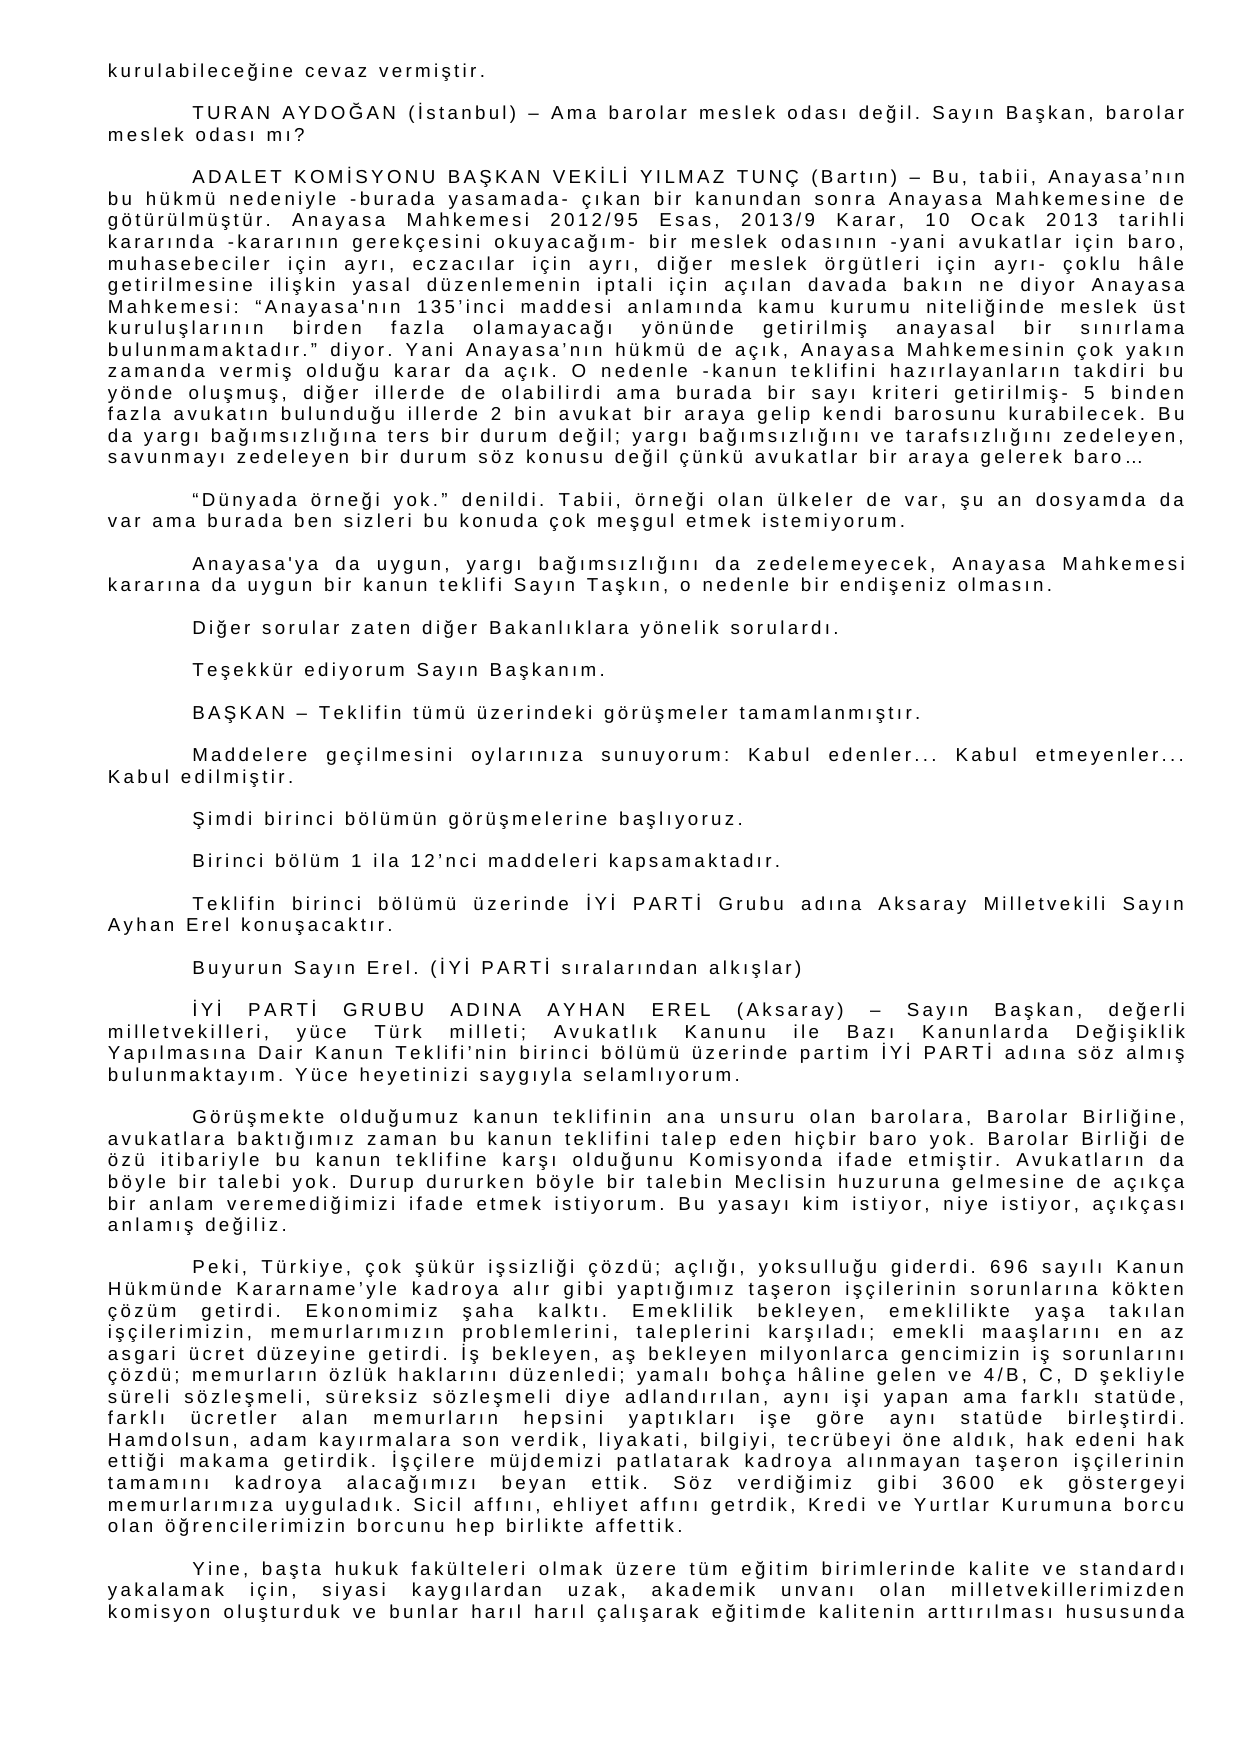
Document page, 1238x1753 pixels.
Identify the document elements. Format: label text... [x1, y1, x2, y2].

text Teşekkür ediyorum Sayın Başkanım. [108, 659, 1186, 681]
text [108, 60, 1186, 81]
text TURAN AYDOĞAN (İstanbul) – Ama barolar meslek odası değil. Sayın Başkan, barolar meslek odası mı? [108, 102, 1186, 145]
text Peki, Türkiye, çok şükür işsizliği çözdü; açlığı, yoksulluğu giderdi. 696 sayılı Kanun Hükmünde Kararname’yle kadroya alır gibi yaptığımız taşeron işçilerinin sorunlarına kökten çözüm getirdi. Ekonomimiz şaha kalktı. Emeklilik bekleyen, emeklilikte yaşa takılan işçilerimizin, memurlarımızın problemlerini, taleplerini karşıladı; emekli maaşlarını en az asgari ücret düzeyine getirdi. İş bekleyen, aş bekleyen milyonlarca gencimizin iş sorunlarını çözdü; memurların özlük haklarını düzenledi; yamalı bohça hâline gelen ve 4/B, C, D şekliyle süreli sözleşmeli, süreksiz sözleşmeli diye adlandırılan, aynı işi yapan ama farklı statüde, farklı ücretler alan memurların hepsini yaptıkları işe göre aynı statüde birleştirdi. Hamdolsun, adam kayırmalara son verdik, liyakati, bilgiyi, tecrübeyi öne aldık, hak edeni hak ettiği makama getirdik. İşçilere müjdemizi patlatarak kadroya alınmayan taşeron işçilerinin tamamını kadroya alacağımızı beyan ettik. Söz verdiğimiz gibi 3600 ek göstergeyi memurlarımıza uyguladık. Sicil affını, ehliyet affını getrdik, Kredi ve Yurtlar Kurumuna borcu olan öğrencilerimizin borcunu hep birlikte affettik. [108, 1256, 1186, 1537]
text BAŞKAN – Teklifin tümü üzerindeki görüşmeler tamamlanmıştır. [108, 701, 1186, 723]
text Şimdi birinci bölümün görüşmelerine başlıyoruz. [108, 808, 1186, 829]
text Teklifin birinci bölümü üzerinde İYİ PARTİ Grubu adına Aksaray Milletvekili Sayın Ayhan Erel konuşacaktır. [108, 893, 1186, 936]
text Görüşmekte olduğumuz kanun teklifinin ana unsuru olan barolara, Barolar Birliğine, avukatlara baktığımız zaman bu kanun teklifini talep eden hiçbir baro yok. Barolar Birliği de özü itibariyle bu kanun teklifine karşı olduğunu Komisyonda ifade etmiştir. Avukatların da böyle bir talebi yok. Durup dururken böyle bir talebin Meclisin huzuruna gelmesine de açıkça bir anlam veremediğimizi ifade etmek istiyorum. Bu yasayı kim istiyor, niye istiyor, açıkçası anlamış değiliz. [108, 1106, 1186, 1235]
text İYİ PARTİ GRUBU ADINA AYHAN EREL (Aksaray) – Sayın Başkan, değerli milletvekilleri, yüce Türk milleti; Avukatlık Kanunu ile Bazı Kanunlarda Değişiklik Yapılmasına Dair Kanun Teklifi’nin birinci bölümü üzerinde partim İYİ PARTİ adına söz almış bulunmaktayım. Yüce heyetinizi saygıyla selamlıyorum. [108, 999, 1186, 1085]
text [108, 1557, 1186, 1622]
text ADALET KOMİSYONU BAŞKAN VEKİLİ YILMAZ TUNÇ (Bartın) – Bu, tabii, Anayasa’nın bu hükmü nedeniyle -burada yasamada- çıkan bir kanundan sonra Anayasa Mahkemesine de götürülmüştür. Anayasa Mahkemesi 2012/95 Esas, 2013/9 Karar, 10 Ocak 2013 tarihli kararında -kararının gerekçesini okuyacağım- bir meslek odasının -yani avukatlar için baro, muhasebeciler için ayrı, eczacılar için ayrı, diğer meslek örgütleri için ayrı- çoklu hâle getirilmesine ilişkin yasal düzenlemenin iptali için açılan davada bakın ne diyor Anayasa Mahkemesi: “Anayasa'nın 135’inci maddesi anlamında kamu kurumu niteliğinde meslek üst kuruluşlarının birden fazla olamayacağı yönünde getirilmiş anayasal bir sınırlama bulunmamaktadır.” diyor. Yani Anayasa’nın hükmü de açık, Anayasa Mahkemesinin çok yakın zamanda vermiş olduğu karar da açık. O nedenle -kanun teklifini hazırlayanların takdiri bu yönde oluşmuş, diğer illerde de olabilirdi ama burada bir sayı kriteri getirilmiş- 5 binden fazla avukatın bulunduğu illerde 2 bin avukat bir araya gelip kendi barosunu kurabilecek. Bu da yargı bağımsızlığına ters bir durum değil; yargı bağımsızlığını ve tarafsızlığını zedeleyen, savunmayı zedeleyen bir durum söz konusu değil çünkü avukatlar bir araya gelerek baro… [108, 166, 1186, 468]
text Birinci bölüm 1 ila 12’nci maddeleri kapsamaktadır. [108, 850, 1186, 872]
text Diğer sorular zaten diğer Bakanlıklara yönelik sorulardı. [108, 617, 1186, 638]
text Anayasa'ya da uygun, yargı bağımsızlığını da zedelemeyecek, Anayasa Mahkemesi kararına da uygun bir kanun teklifi Sayın Taşkın, o nedenle bir endişeniz olmasın. [108, 553, 1186, 596]
text “Dünyada örneği yok.” denildi. Tabii, örneği olan ülkeler de var, şu an dosyamda da var ama burada ben sizleri bu konuda çok meşgul etmek istemiyorum. [108, 489, 1186, 532]
text Buyurun Sayın Erel. (İYİ PARTİ sıralarından alkışlar) [108, 957, 1186, 978]
text Maddelere geçilmesini oylarınıza sunuyorum: Kabul edenler... Kabul etmeyenler... Kabul edilmiştir. [108, 744, 1186, 787]
